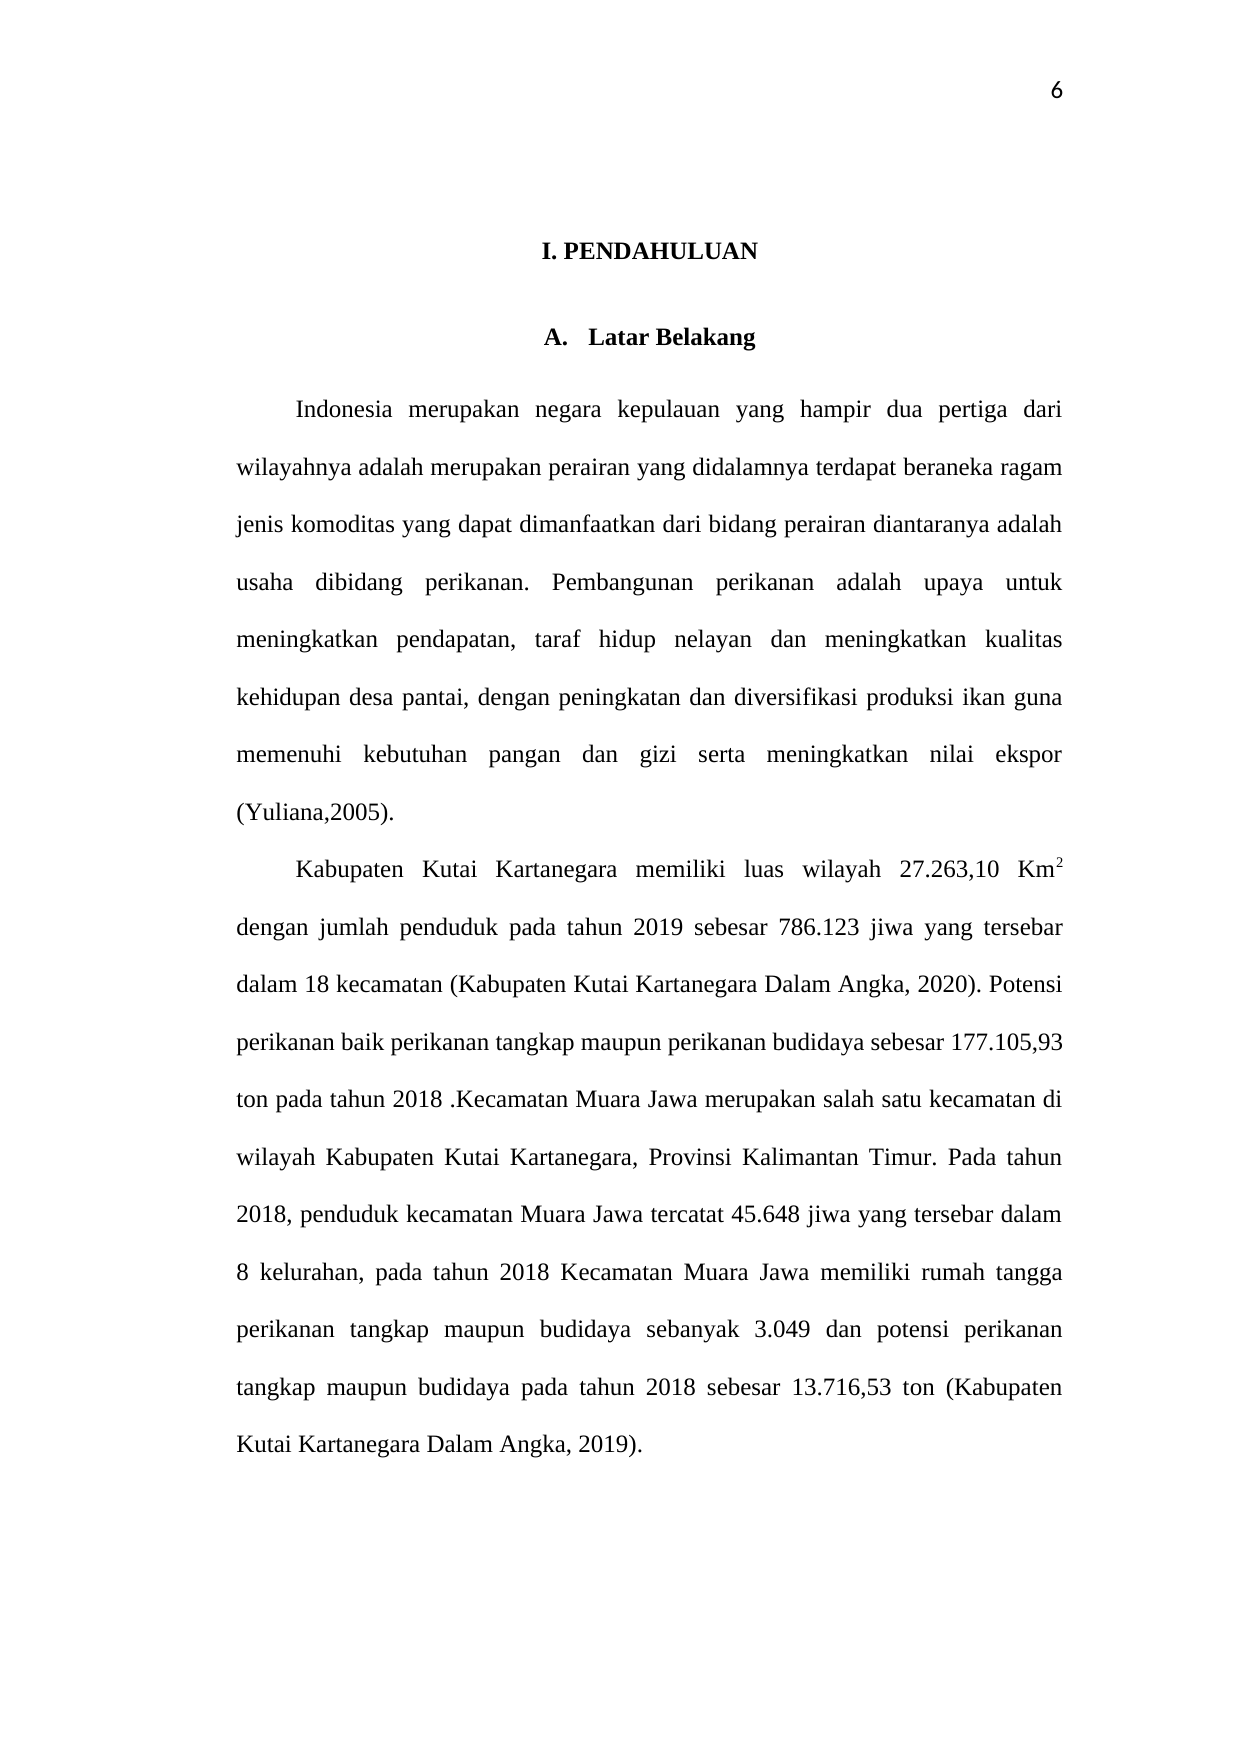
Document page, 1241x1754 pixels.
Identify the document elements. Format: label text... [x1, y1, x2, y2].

list Kabupaten Kutai Kartanegara memiliki luas wilayah 27.263,10 Km2 dengan jumlah penduduk pada tahun 2019 sebesar 786.123 jiwa yang tersebar dalam 18 kecamatan (Kabupaten Kutai Kartanegara Dalam Angka, 2020). Potensi perikanan baik perikanan tangkap maupun perikanan budidaya sebesar 177.105,93 ton pada tahun 2018 .Kecamatan Muara Jawa merupakan salah satu kecamatan di wilayah Kabupaten Kutai Kartanegara, Provinsi Kalimantan Timur. Pada tahun 2018, penduduk kecamatan Muara Jawa tercatat 45.648 jiwa yang tersebar dalam 8 kelurahan, pada tahun 2018 Kecamatan Muara Jawa memiliki rumah tangga perikanan tangkap maupun budidaya sebanyak 3.049 dan potensi perikanan tangkap maupun budidaya pada tahun 2018 sebesar 13.716,53 ton (Kabupaten Kutai Kartanegara Dalam Angka, 2019). [236, 854, 1063, 1458]
text I. PENDAHULUAN [236, 236, 1063, 265]
list Latar Belakang [236, 322, 1063, 351]
list Indonesia merupakan negara kepulauan yang hampir dua pertiga dari wilayahnya adalah merupakan perairan yang didalamnya terdapat beraneka ragam jenis komoditas yang dapat dimanfaatkan dari bidang perairan diantaranya adalah usaha dibidang perikanan. Pembangunan perikanan adalah upaya untuk meningkatkan pendapatan, taraf hidup nelayan dan meningkatkan kualitas kehidupan desa pantai, dengan peningkatan dan diversifikasi produksi ikan guna memenuhi kebutuhan pangan dan gizi serta meningkatkan nilai ekspor (Yuliana,2005). [236, 394, 1063, 826]
